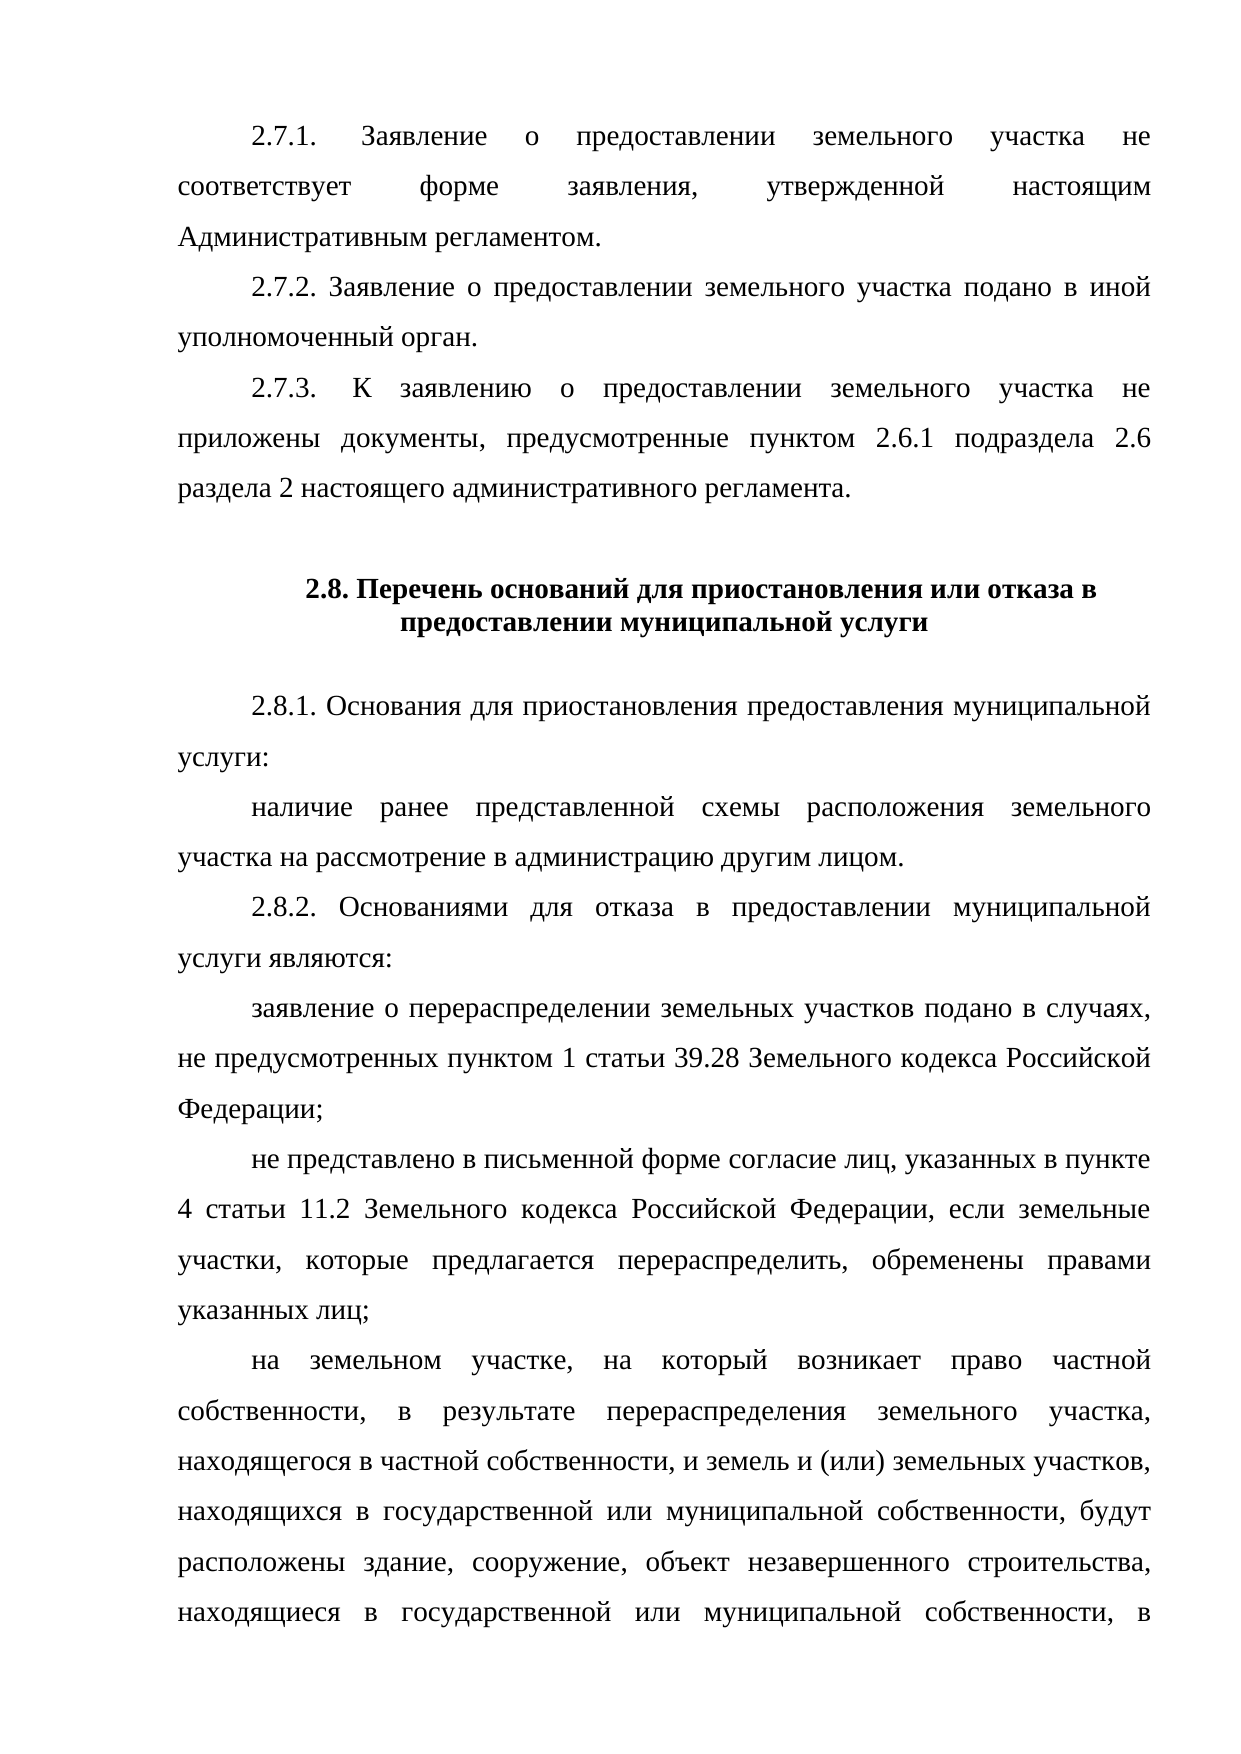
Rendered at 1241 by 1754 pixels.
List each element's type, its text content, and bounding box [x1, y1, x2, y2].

text 2.8.1. Основания для приостановления предоставления муниципальной услуги: [177, 688, 1152, 772]
text 2.8. Перечень оснований для приостановления или отказа в предоставлении муниципальной услуги [177, 571, 1152, 638]
text наличие ранее представленной схемы расположения земельного участка на рассмотрение в администрацию другим лицом. [177, 789, 1152, 873]
text 2.7.1. Заявление о предоставлении земельного участка не соответствует форме заявления, утвержденной настоящим Административным регламентом. [177, 118, 1152, 252]
text 2.7.2. Заявление о предоставлении земельного участка подано в иной уполномоченный орган. [177, 269, 1152, 353]
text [177, 1342, 1152, 1627]
text 2.8.2. Основаниями для отказа в предоставлении муниципальной услуги являются: [177, 889, 1152, 973]
text заявление о перераспределении земельных участков подано в случаях, не предусмотренных пунктом 1 статьи 39.28 Земельного кодекса Российской Федерации; [177, 990, 1152, 1124]
text не представлено в письменной форме согласие лиц, указанных в пункте 4 статьи 11.2 Земельного кодекса Российской Федерации, если земельные участки, которые предлагается перераспределить, обременены правами указанных лиц; [177, 1141, 1152, 1326]
text 2.7.3. К заявлению о предоставлении земельного участка не приложены документы, предусмотренные пунктом 2.6.1 подраздела 2.6 раздела 2 настоящего административного регламента. [177, 370, 1152, 504]
